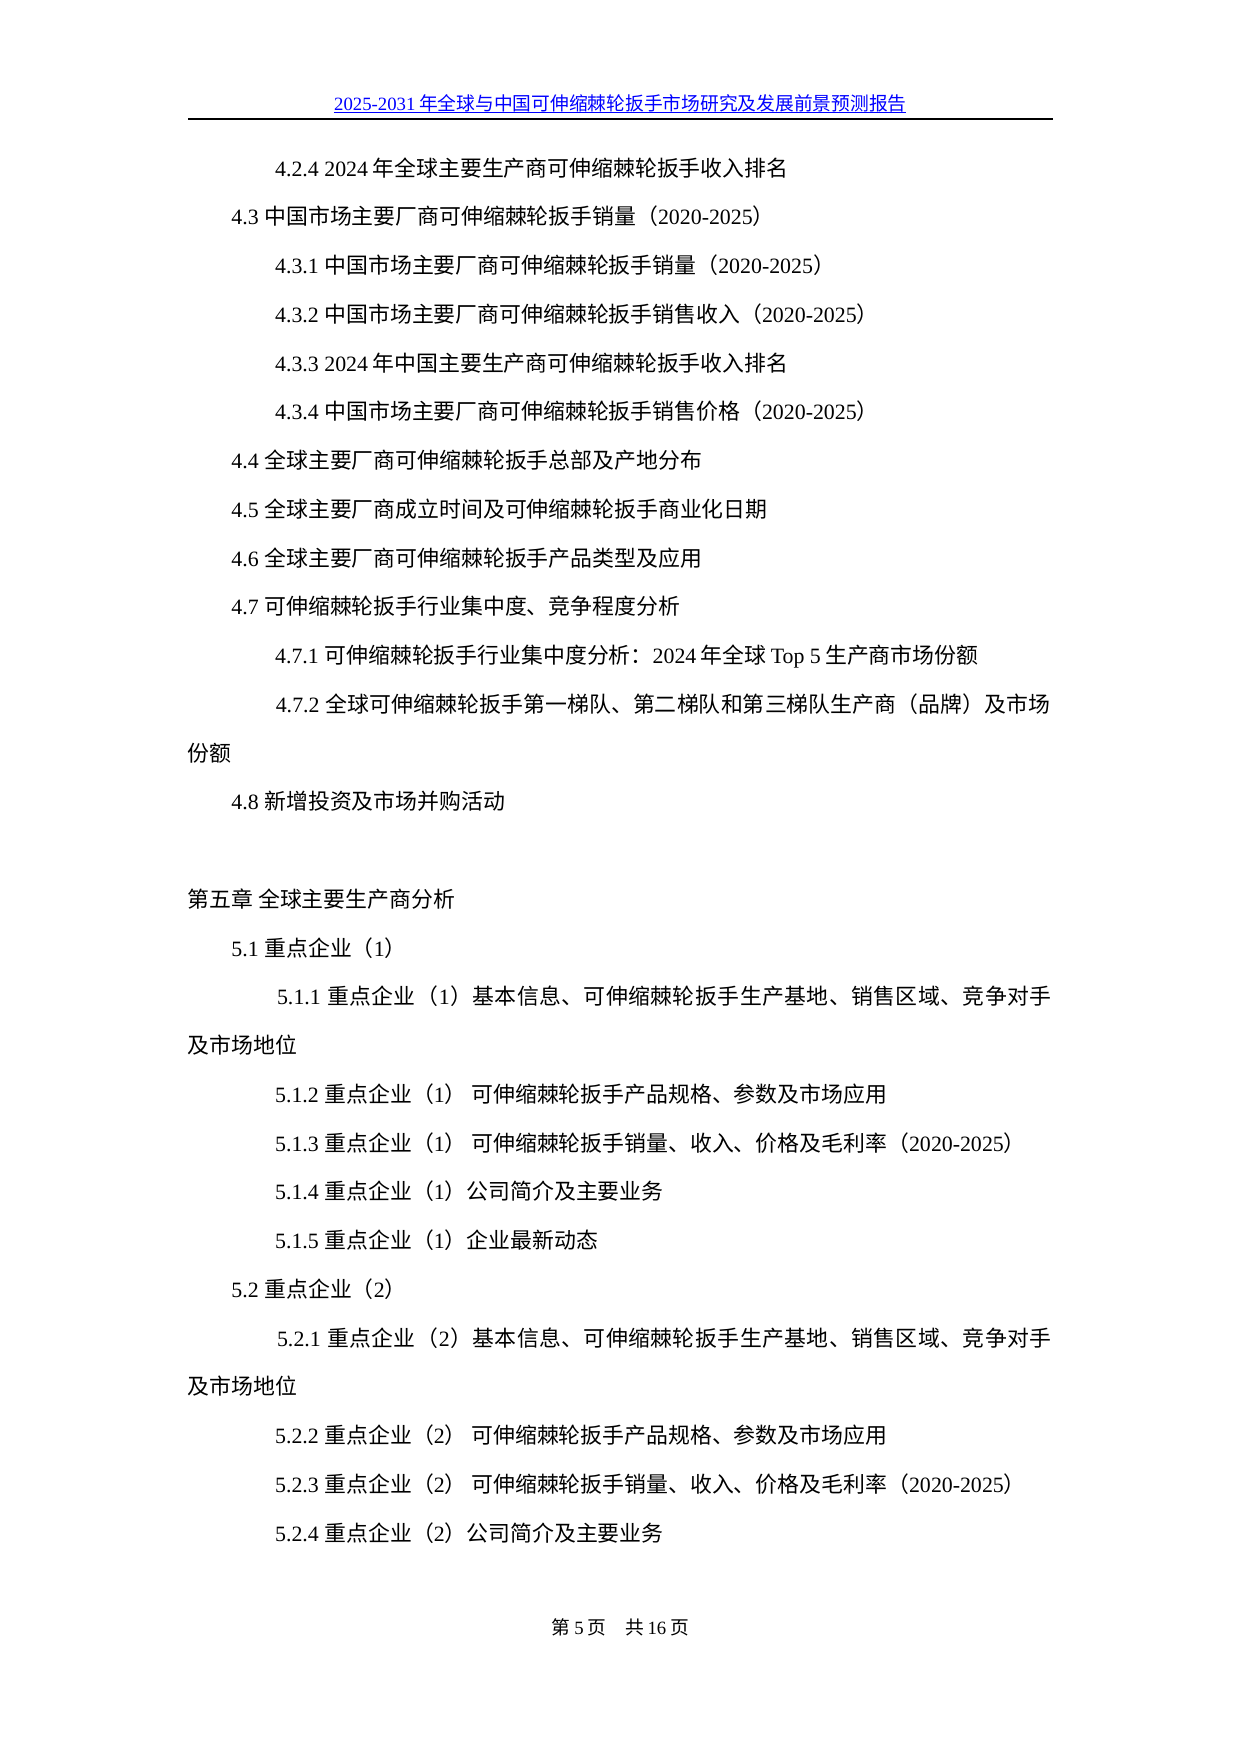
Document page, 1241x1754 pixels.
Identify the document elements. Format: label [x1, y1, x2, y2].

text [187, 150, 1053, 1548]
